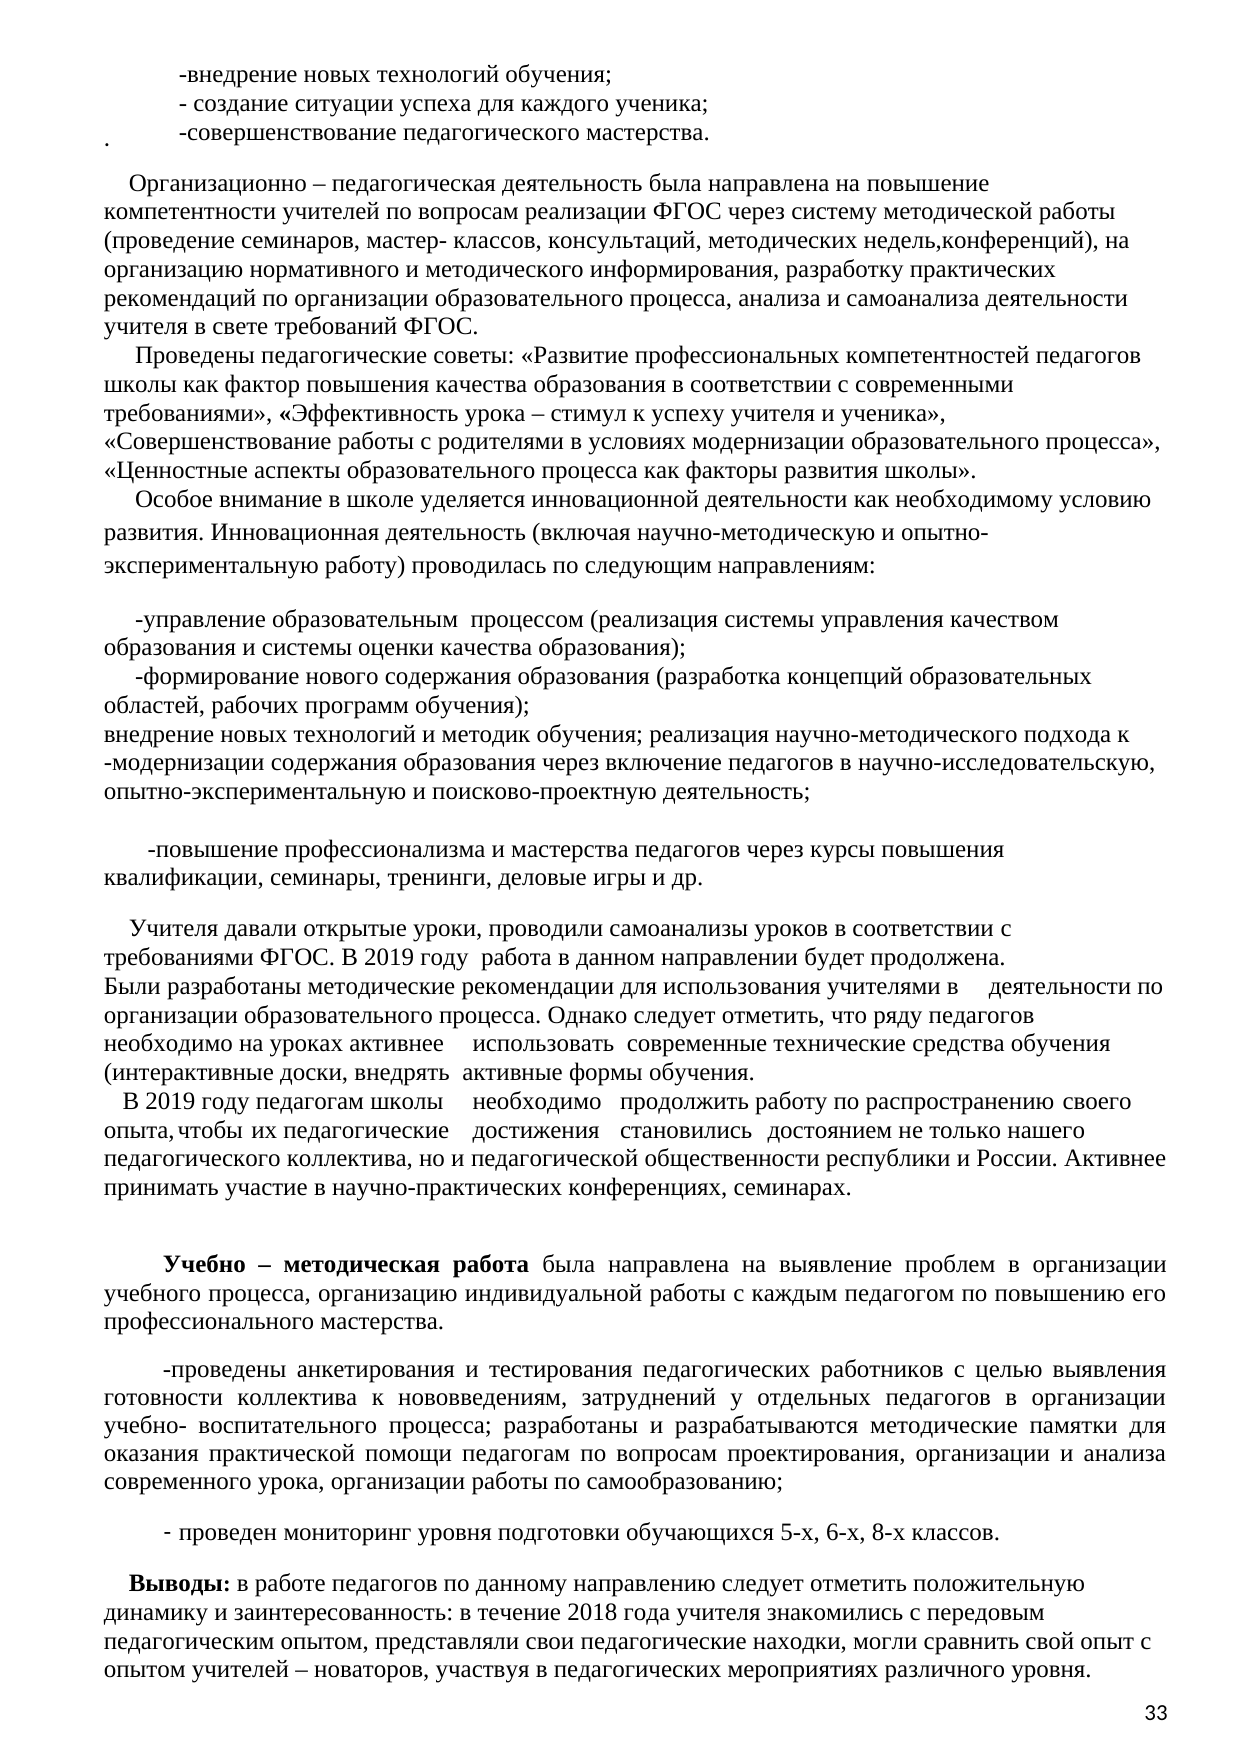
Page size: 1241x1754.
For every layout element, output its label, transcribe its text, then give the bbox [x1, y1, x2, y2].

text -формирование нового содержания образования (разработка концепций образовательных областей, рабочих программ обучения); [103, 661, 1167, 719]
text требованиями», «Эффективность урока – стимул к успеху учителя и ученика», «Совершенствование работы с родителями в условиях модернизации образовательного процесса», «Ценностные аспекты образовательного процесса как факторы развития школы». [103, 398, 1167, 484]
text организации образовательного процесса. Однако следует отметить, что ряду педагогов необходимо на уроках активнее использовать современные технические средства обучения (интерактивные доски, внедрять активные формы обучения. [103, 1000, 1167, 1086]
text Учителя давали открытые уроки, проводили самоанализы уроков в соответствии с требованиями ФГОС. В 2019 году работа в данном направлении будет продолжена. [103, 913, 1167, 971]
text Организационно – педагогическая деятельность была направлена на повышение компетентности учителей по вопросам реализации ФГОС через систему методической работы (проведение семинаров, мастер- классов, консультаций, методических недель,конференций), на организацию нормативного и методического информирования, разработку практических рекомендаций по организации образовательного процесса, анализа и самоанализа деятельности учителя в свете требований ФГОС. [103, 168, 1167, 340]
text Учебно – методическая работа была направлена на выявление проблем в организации учебного процесса, организацию индивидуальной работы с каждым педагогом по повышению его профессионального мастерства. [103, 1250, 1167, 1334]
text - создание ситуации успеха для каждого ученика; [103, 88, 1167, 117]
text Были разработаны методические рекомендации для использования учителями в деятельности по [103, 971, 1167, 1000]
text -внедрение новых технологий обучения; [103, 59, 1167, 88]
text Проведены педагогические советы: «Развитие профессиональных компетентностей педагогов школы как фактор повышения качества образования в соответствии с современными [103, 340, 1167, 398]
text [103, 1568, 1167, 1683]
text -проведены анкетирования и тестирования педагогических работников с целью выявления готовности коллектива к нововведениям, затруднений у отдельных педагогов в организации учебно- воспитательного процесса; разработаны и разрабатываются методические памятки для оказания практической помощи педагогам по вопросам проектирования, организации и анализа современного урока, организации работы по самообразованию; [103, 1355, 1167, 1495]
text внедрение новых технологий и методик обучения; реализация научно-методического подхода к -модернизации содержания образования через включение педагогов в научно-исследовательскую, опытно-экспериментальную и поисково-проектную деятельность; [103, 719, 1167, 805]
list проведен мониторинг уровня подготовки обучающихся 5-х, 6-х, 8-х классов. [163, 1516, 1167, 1546]
text В 2019 году педагогам школы необходимо продолжить работу по распространению своего [103, 1086, 1167, 1115]
text -управление образовательным процессом (реализация системы управления качеством образования и системы оценки качества образования); [103, 604, 1167, 661]
text -совершенствование педагогического мастерства. [103, 117, 1167, 145]
text педагогического коллектива, но и педагогической общественности республики и России. Активнее принимать участие в научно-практических конференциях, семинарах. [103, 1143, 1167, 1201]
text опыта, чтобы их педагогические достижения становились достоянием не только нашего [103, 1115, 1167, 1143]
text -повышение профессионализма и мастерства педагогов через курсы повышения квалификации, семинары, тренинги, деловые игры и др. [103, 834, 1167, 891]
text Особое внимание в школе уделяется инновационной деятельности как необходимому условию развития. Инновационная деятельность (включая научно-методическую и опытно-экспериментальную работу) проводилась по следующим направлениям: [103, 484, 1167, 579]
